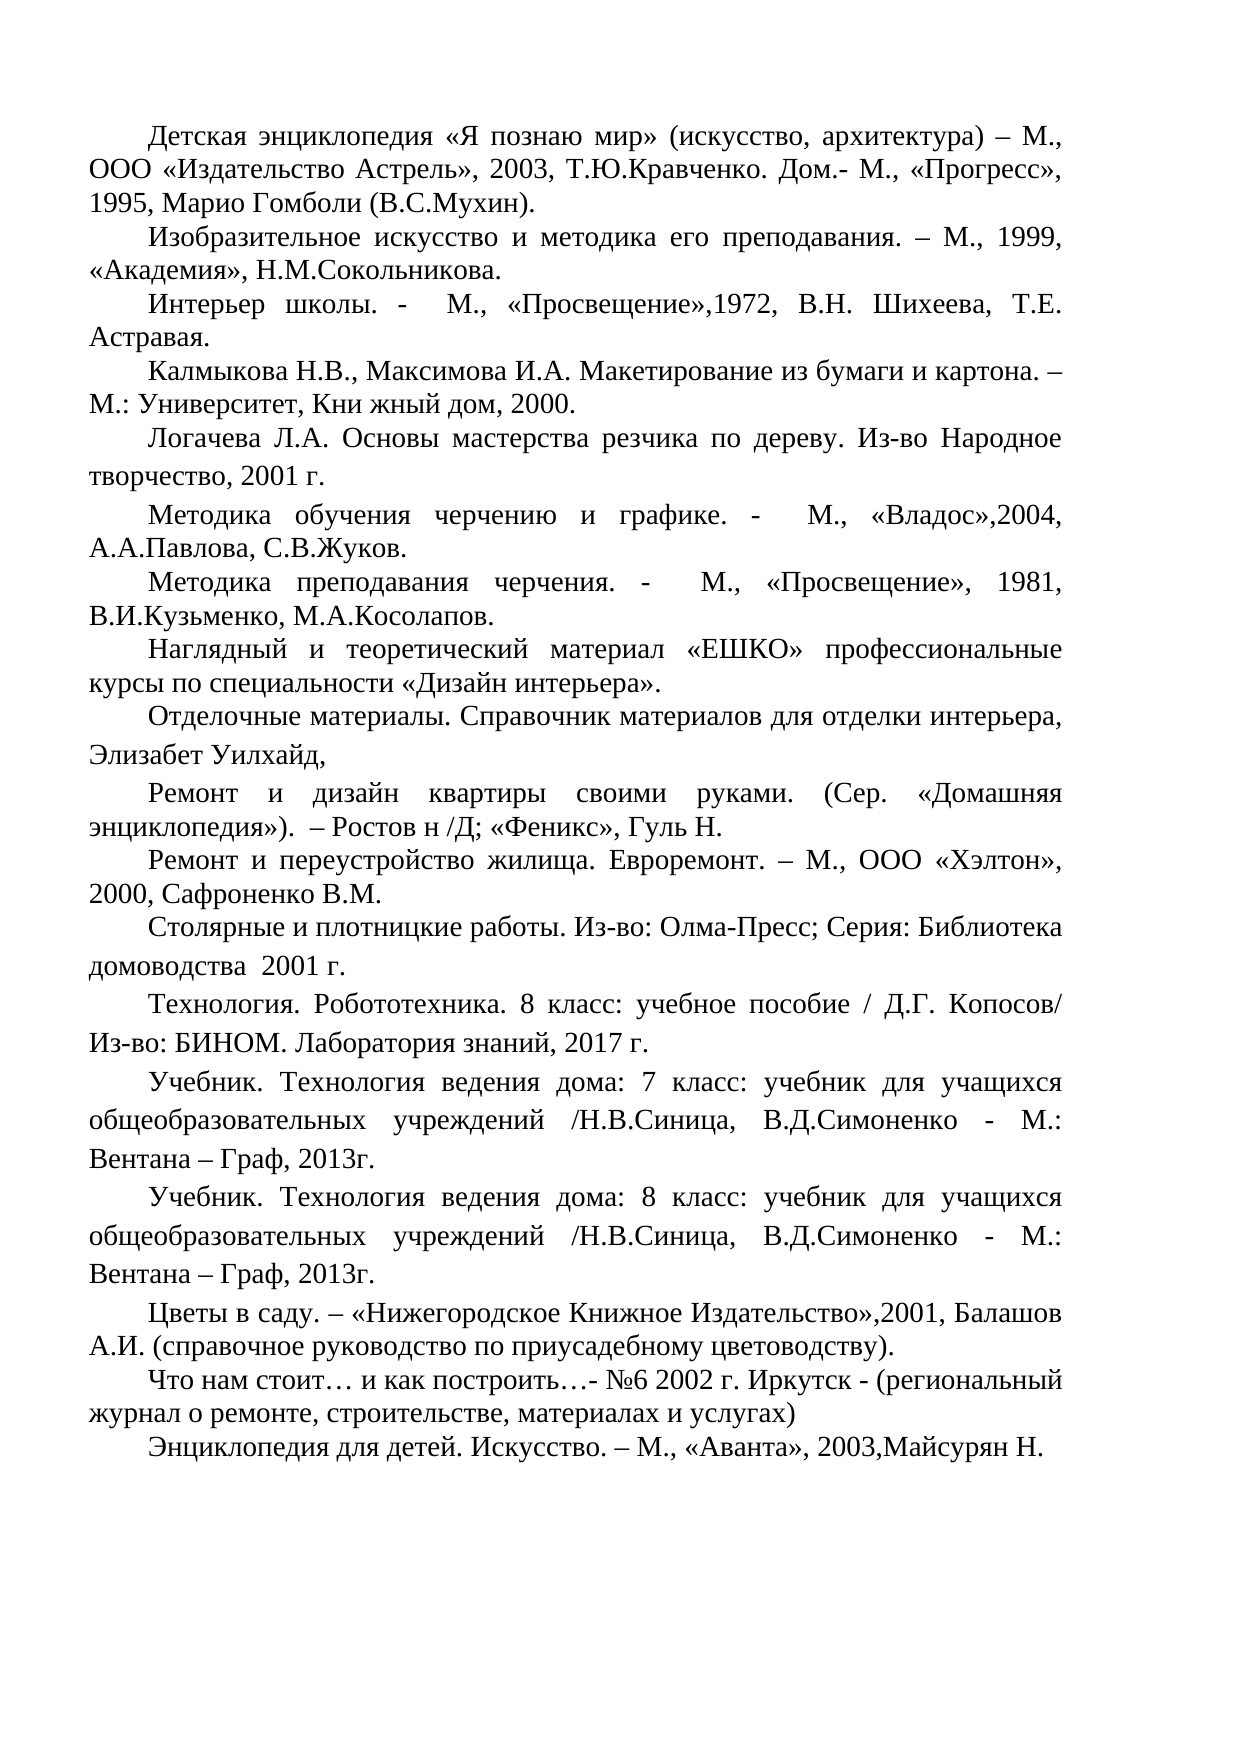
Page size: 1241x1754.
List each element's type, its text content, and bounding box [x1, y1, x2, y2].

list Столярные и плотницкие работы. Из-во: Олма-Пресс; Серия: Библиотека домоводства 2001 г. [88, 909, 1063, 982]
list Методика преподавания черчения. - М., «Просвещение», 1981, В.И.Кузьменко, М.А.Косолапов. [88, 564, 1063, 631]
list Методика обучения черчению и графике. - М., «Владос»,2004, А.А.Павлова, С.В.Жуков. [88, 497, 1063, 564]
list Учебник. Технология ведения дома: 8 класс: учебник для учащихся общеобразовательных учреждений /Н.В.Синица, В.Д.Симоненко - М.: Вентана – Граф, 2013г. [88, 1179, 1063, 1290]
list Технология. Робототехника. 8 класс: учебное пособие / Д.Г. Копосов/ Из-во: БИНОМ. Лаборатория знаний, 2017 г. [88, 987, 1063, 1059]
list Детская энциклопедия «Я познаю мир» (искусство, архитектура) – М., ООО «Издательство Астрель», 2003, Т.Ю.Кравченко. Дом.- М., «Прогресс», 1995, Марио Гомболи (В.С.Мухин). [88, 118, 1063, 219]
list Цветы в саду. – «Нижегородское Книжное Издательство»,2001, Балашов А.И. (справочное руководство по приусадебному цветоводству). [88, 1295, 1063, 1362]
list Логачева Л.А. Основы мастерства резчика по дереву. Из-во Народное творчество, 2001 г. [88, 420, 1063, 492]
list Отделочные материалы. Справочник материалов для отделки интерьера, Элизабет Уилхайд, [88, 698, 1063, 770]
list Изобразительное искусство и методика его преподавания. – М., 1999, «Академия», Н.М.Сокольникова. [88, 219, 1063, 286]
list Учебник. Технология ведения дома: 7 класс: учебник для учащихся общеобразовательных учреждений /Н.В.Синица, В.Д.Симоненко - М.: Вентана – Граф, 2013г. [88, 1064, 1063, 1174]
list Ремонт и переустройство жилища. Евроремонт. – М., ООО «Хэлтон», 2000, Сафроненко В.М. [88, 842, 1063, 909]
list Что нам стоит… и как построить…- №6 . Иркутск - (региональный журнал о ремонте, строительстве, материалах и услугах) [88, 1362, 1063, 1429]
list Наглядный и теоретический материал «ЕШКО» профессиональные курсы по специальности «Дизайн интерьера». [88, 631, 1063, 698]
list Энциклопедия для детей. Искусство. – М., «Аванта», 2003,Майсурян Н. [88, 1429, 1063, 1463]
list Калмыкова Н.В., Максимова И.А. Макетирование из бумаги и картона. – М.: Университет, Кни жный дом, 2000. [88, 353, 1063, 420]
text Интерьер школы. - М., «Просвещение»,1972, В.Н. Шихеева, Т.Е. Астравая. [88, 286, 1063, 353]
list Ремонт и дизайн квартиры своими руками. (Сер. «Домашняя энциклопедия»). – Ростов н /Д; «Феникс», Гуль Н. [88, 775, 1063, 842]
